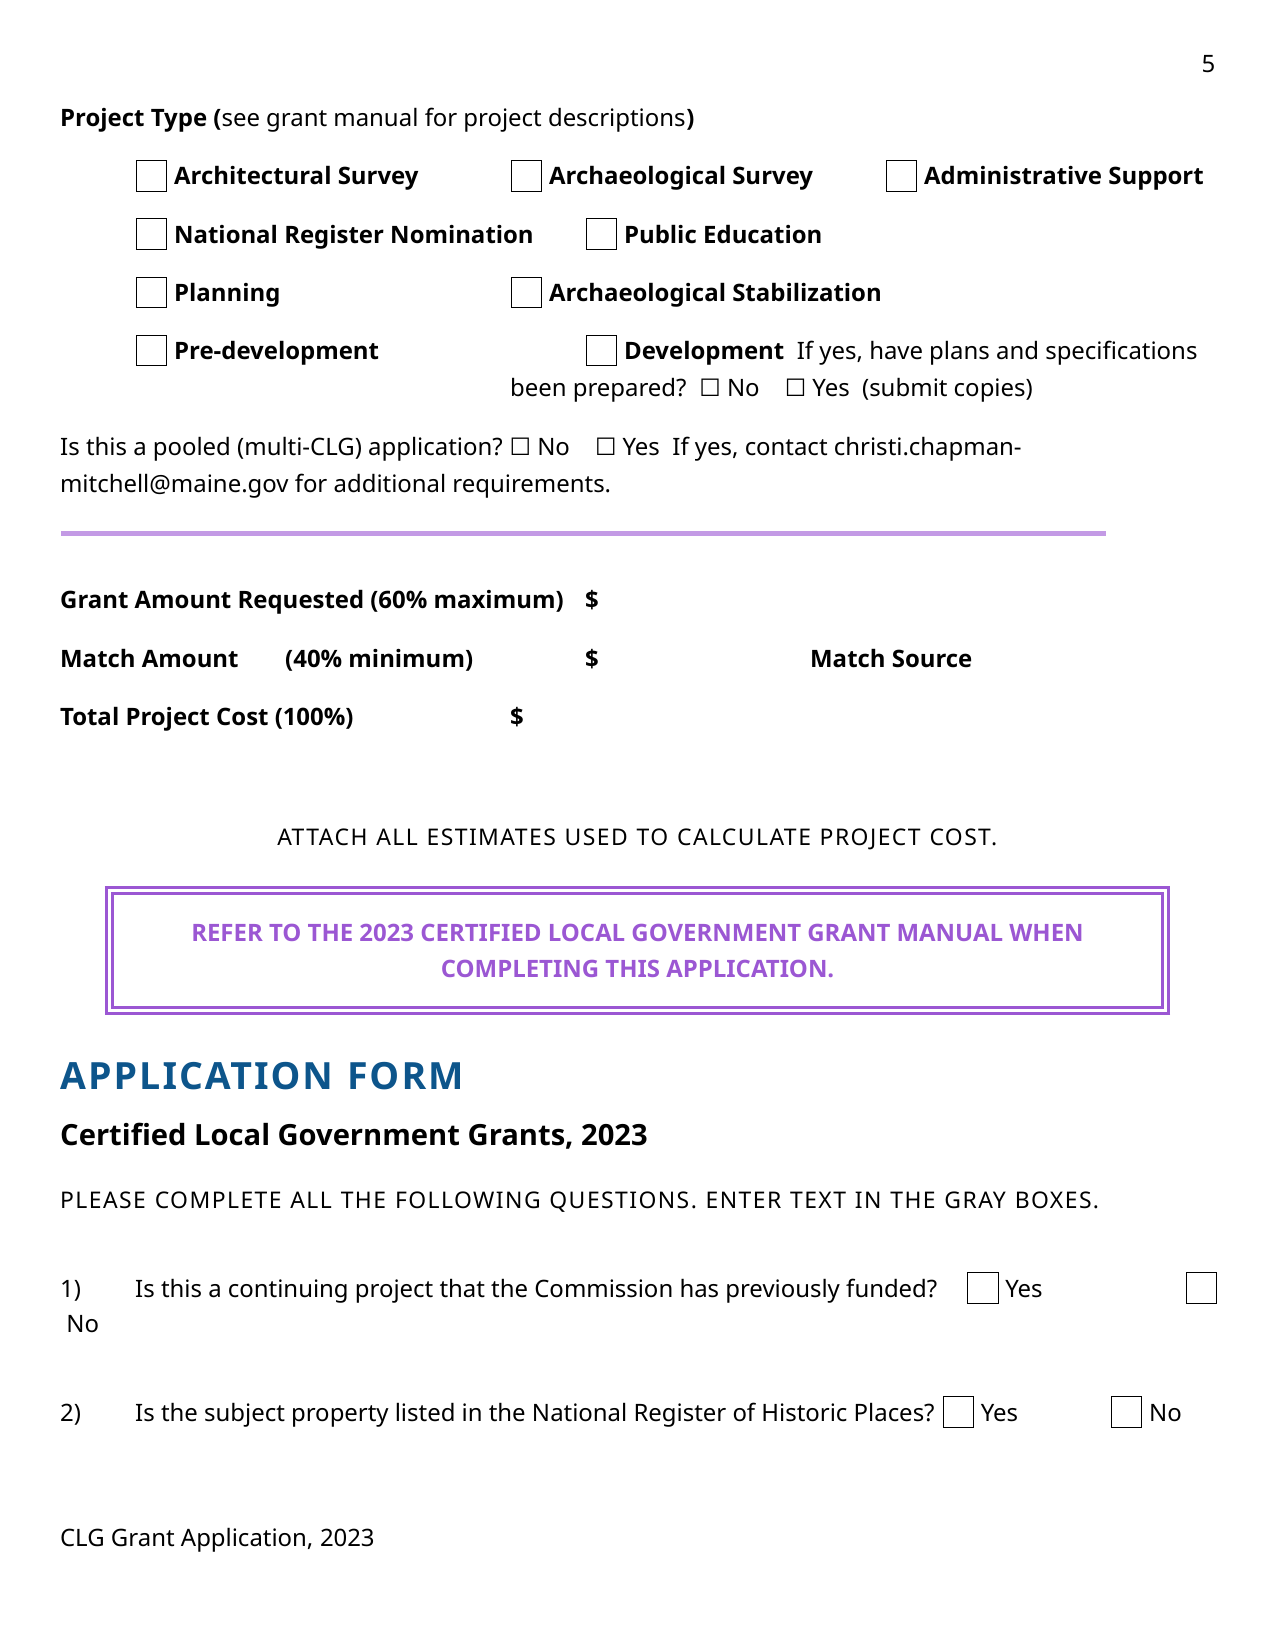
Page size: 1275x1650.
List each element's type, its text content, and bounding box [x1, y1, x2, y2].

text Grant Amount Requested (60% maximum) $ [60, 583, 1215, 616]
subtitle ATTACH all ESTIMATES USED TO CALCULATE PROJECT COST. [60, 820, 1215, 852]
text 2) Is the subject property listed in the National Register of Historic Places? Yes No [60, 1396, 1215, 1464]
subtitle Please complete all the following questions. Enter text in the gray boxes. [60, 1184, 1215, 1216]
text been prepared? No Yes (submit copies) [510, 371, 1215, 404]
text Match Amount (40% minimum) $ Match Source [60, 642, 1215, 674]
subtitle APPLICATION FORM [60, 1049, 1215, 1100]
text Certified Local Government Grants, 2023 [60, 1114, 1215, 1153]
text Is this a pooled (multi-CLG) application? No Yes If yes, contact christi.chapman-mitchell@maine.gov for additional requirements. [60, 429, 1215, 499]
text 1) Is this a continuing project that the Commission has previously funded? Yes No [60, 1271, 1215, 1340]
text Pre-development Development If yes, have plans and specifications [60, 334, 1215, 366]
text Planning Archaeological Stabilization [60, 276, 1215, 308]
text National Register Nomination Public Education [60, 217, 1215, 250]
text Project Type (see grant manual for project descriptions) [60, 101, 1215, 133]
text REFER TO THE 2023 CERTIFIED LOCAL GOVERNMENT GRANT MANUAL WHEN COMPLETING THIS APPLICATION. [108, 889, 1167, 1012]
text Total Project Cost (100%) $ [60, 700, 1215, 732]
text Architectural Survey Archaeological Survey Administrative Support [60, 159, 1215, 192]
